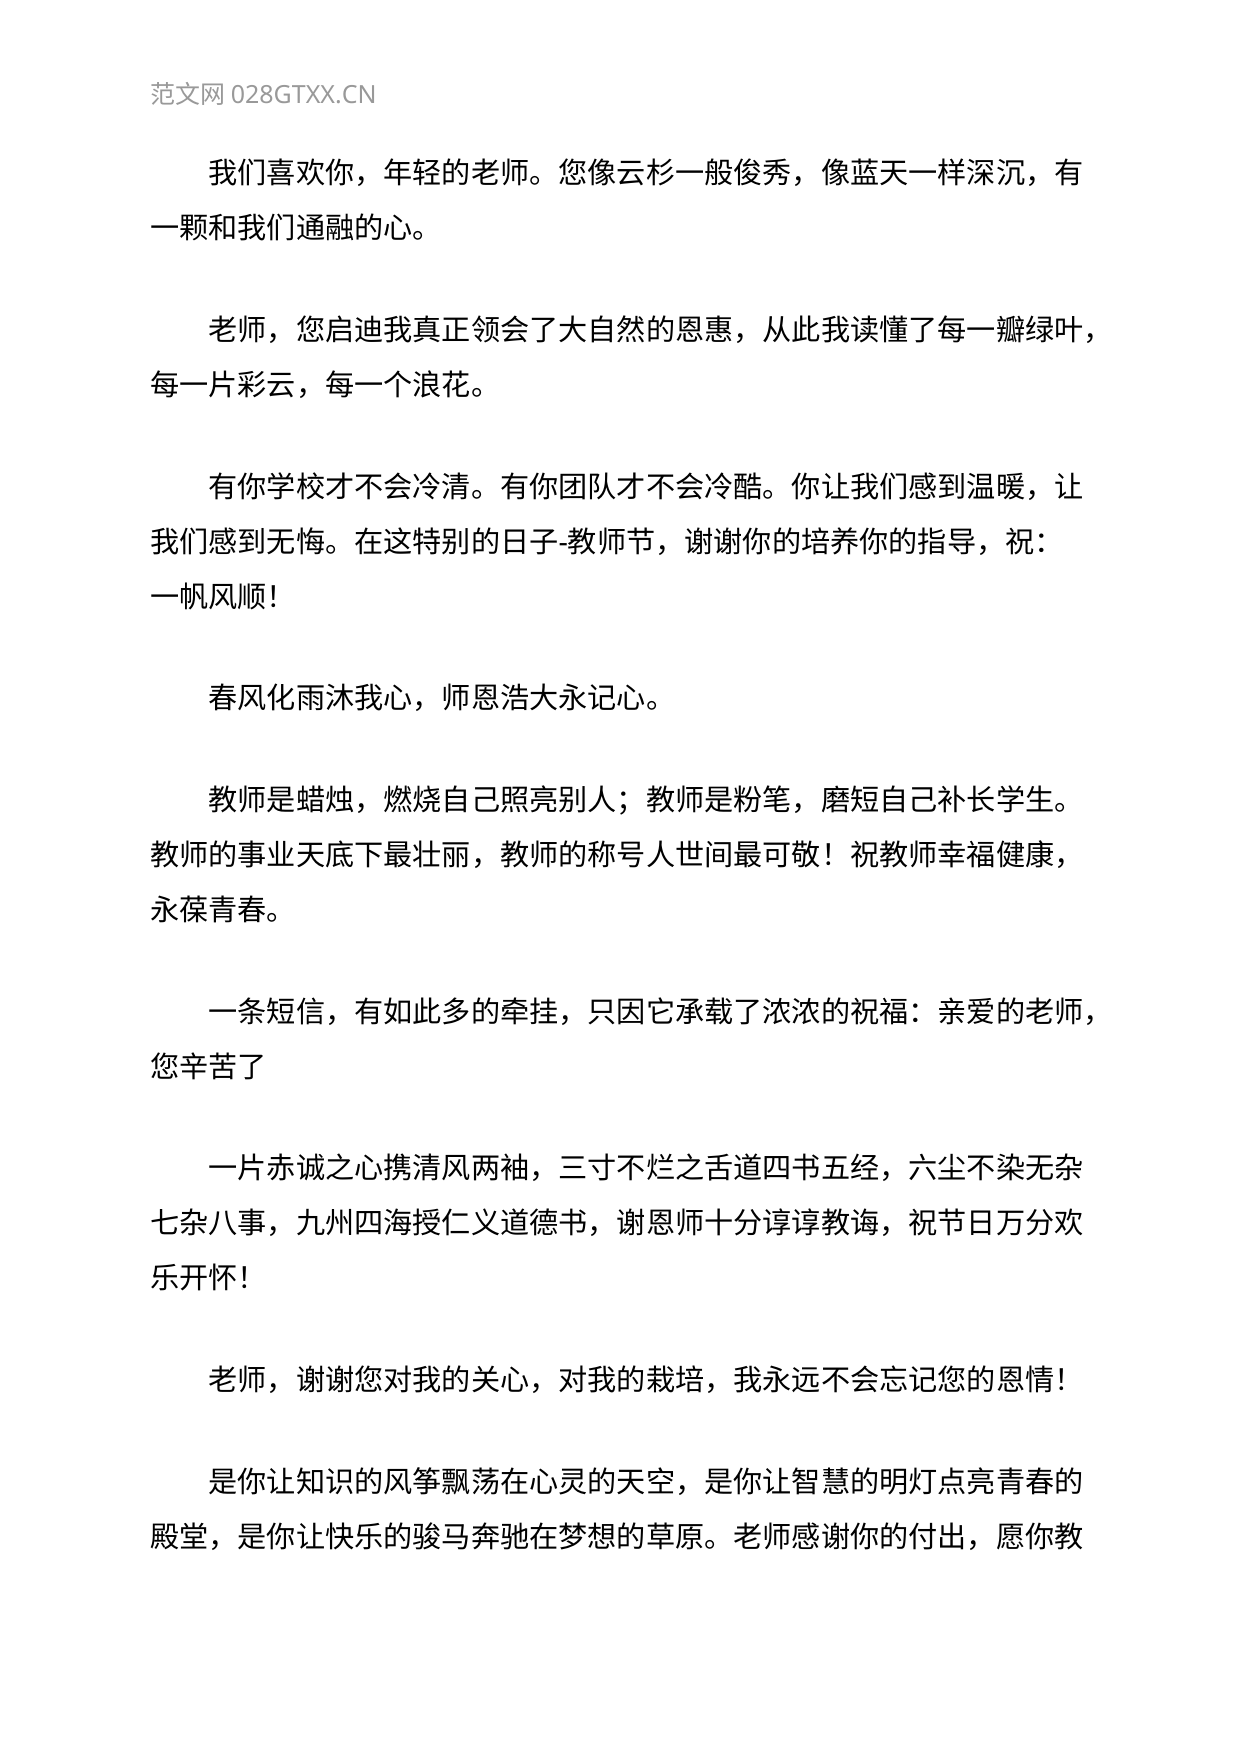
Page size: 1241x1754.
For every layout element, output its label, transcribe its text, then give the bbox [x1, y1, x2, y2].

text 我们喜欢你，年轻的老师。您像云杉一般俊秀，像蓝天一样深沉，有一颗和我们通融的心。 [150, 150, 1090, 247]
text 有你学校才不会冷清。有你团队才不会冷酷。你让我们感到温暖，让我们感到无悔。在这特别的日子-教师节，谢谢你的培养你的指导，祝：一帆风顺！ [150, 463, 1090, 616]
text 春风化雨沐我心，师恩浩大永记心。 [150, 675, 1090, 717]
text 老师，您启迪我真正领会了大自然的恩惠，从此我读懂了每一瓣绿叶，每一片彩云，每一个浪花。 [150, 307, 1090, 404]
text 教师是蜡烛，燃烧自己照亮别人；教师是粉笔，磨短自己补长学生。教师的事业天底下最壮丽，教师的称号人世间最可敬！祝教师幸福健康，永葆青春。 [150, 777, 1090, 929]
text 一片赤诚之心携清风两袖，三寸不烂之舌道四书五经，六尘不染无杂七杂八事，九州四海授仁义道德书，谢恩师十分谆谆教诲，祝节日万分欢乐开怀！ [150, 1145, 1090, 1297]
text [150, 1458, 1090, 1556]
text 一条短信，有如此多的牵挂，只因它承载了浓浓的祝福：亲爱的老师，您辛苦了 [150, 988, 1090, 1086]
text 老师，谢谢您对我的关心，对我的栽培，我永远不会忘记您的恩情！ [150, 1357, 1090, 1399]
